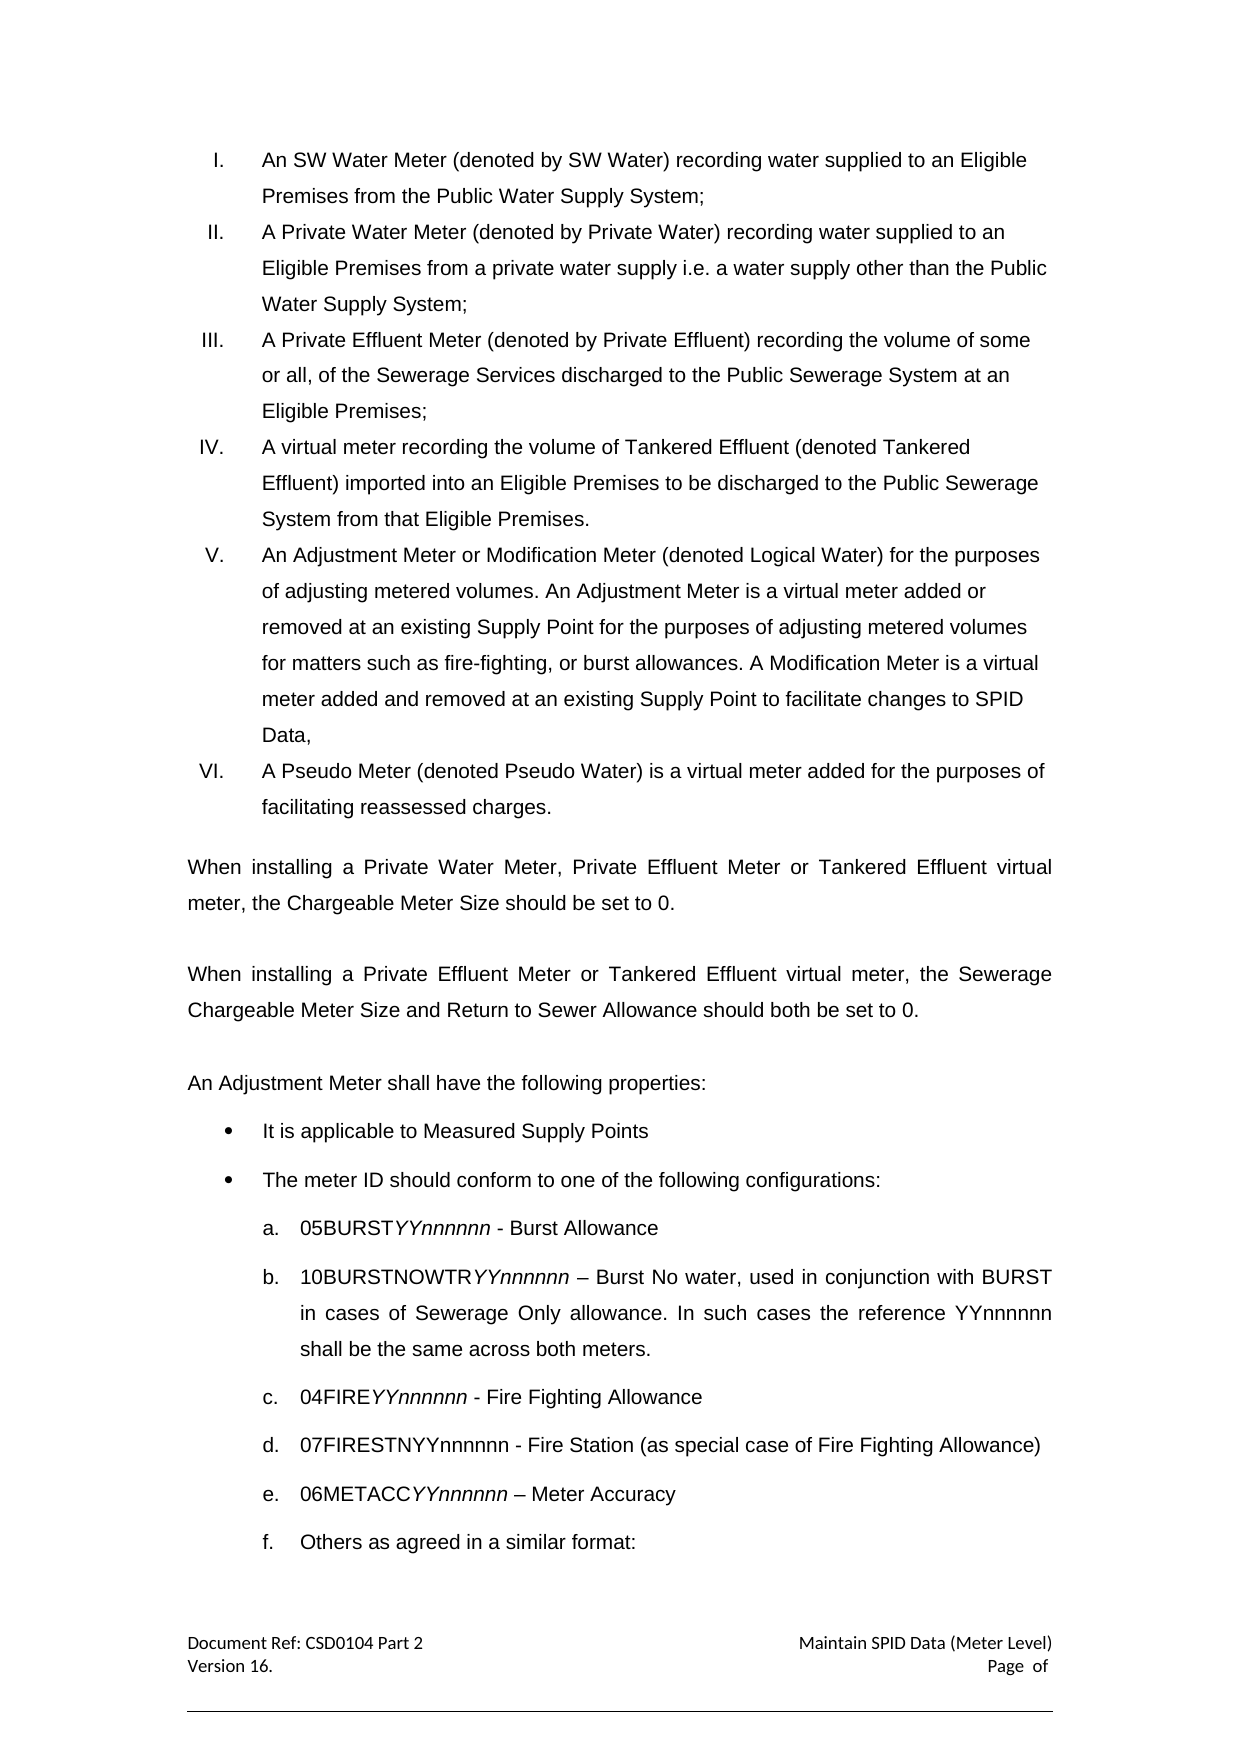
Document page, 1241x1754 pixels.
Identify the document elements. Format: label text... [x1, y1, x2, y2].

list A Pseudo Meter (denoted Pseudo Water) is a virtual meter added for the purposes of facilitating reassessed charges. [224, 759, 1053, 818]
list 10BURSTNOWTRYYnnnnnn – Burst No water, used in conjunction with BURST in cases of Sewerage Only allowance. In such cases the reference YYnnnnnn shall be the same across both meters. [262, 1264, 1053, 1360]
list 05BURSTYYnnnnnn - Burst Allowance [262, 1216, 1053, 1240]
list A Private Effluent Meter (denoted by Private Effluent) recording the volume of some or all, of the Sewerage Services discharged to the Public Sewerage System at an Eligible Premises; [224, 327, 1053, 423]
list An Adjustment Meter or Modification Meter (denoted Logical Water) for the purposes of adjusting metered volumes. An Adjustment Meter is a virtual meter added or removed at an existing Supply Point for the purposes of adjusting metered volumes for matters such as fire-fighting, or burst allowances. A Modification Meter is a virtual meter added and removed at an existing Supply Point to facilitate changes to SPID Data, [224, 543, 1053, 747]
list 06METACCYYnnnnnn – Meter Accuracy [262, 1482, 1053, 1506]
list 07FIRESTNYYnnnnnn - Fire Station (as special case of Fire Fighting Allowance) [262, 1433, 1053, 1457]
list A virtual meter recording the volume of Tankered Effluent (denoted Tankered Effluent) imported into an Eligible Premises to be discharged to the Public Sewerage System from that Eligible Premises. [224, 435, 1053, 531]
list A Private Water Meter (denoted by Private Water) recording water supplied to an Eligible Premises from a private water supply i.e. a water supply other than the Public Water Supply System; [224, 219, 1053, 315]
list It is applicable to Measured Supply Points [225, 1119, 1053, 1143]
list An SW Water Meter (denoted by SW Water) recording water supplied to an Eligible Premises from the Public Water Supply System; [224, 148, 1053, 208]
list The meter ID should conform to one of the following configurations: [225, 1168, 1053, 1192]
list 04FIREYYnnnnnn - Fire Fighting Allowance [262, 1385, 1053, 1409]
text An Adjustment Meter shall have the following properties: [187, 1071, 1053, 1094]
text When installing a Private Water Meter, Private Effluent Meter or Tankered Effluent virtual meter, the Chargeable Meter Size should be set to 0. [187, 854, 1053, 914]
text When installing a Private Effluent Meter or Tankered Effluent virtual meter, the Sewerage Chargeable Meter Size and Return to Sewer Allowance should both be set to 0. [187, 962, 1053, 1022]
list Others as agreed in a similar format: [262, 1530, 1053, 1554]
